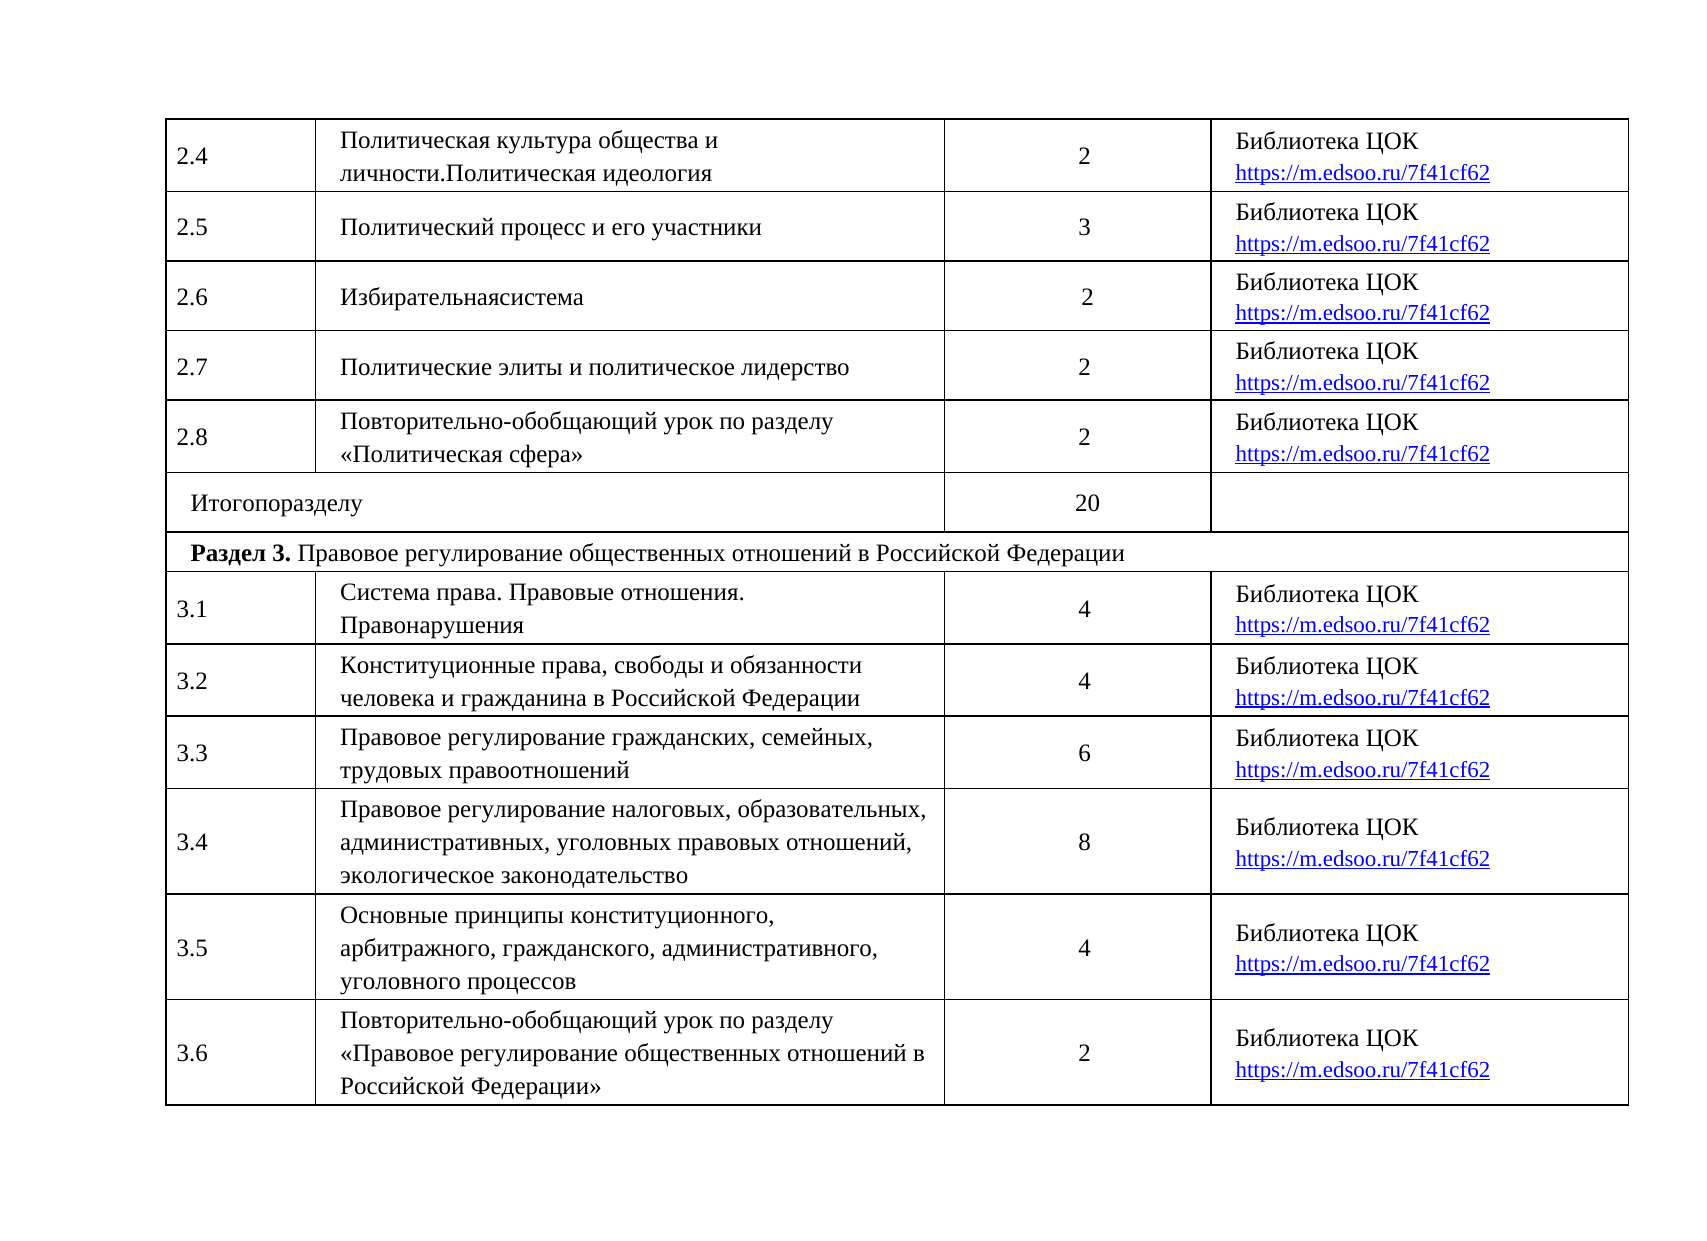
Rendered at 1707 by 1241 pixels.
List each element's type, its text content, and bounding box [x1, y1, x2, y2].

table_cell Система права. Правовые отношения. Правонарушения [316, 572, 944, 643]
table_cell Библиотека ЦОК https://m.edsoo.ru/7f41cf62 [1212, 331, 1628, 399]
table_cell Основные принципы конституционного, арбитражного, гражданского, административного, уголовного процессов [316, 895, 944, 998]
table_cell 2.5 [167, 192, 315, 260]
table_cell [1212, 192, 1628, 260]
table_cell 4 [945, 572, 1210, 643]
table_cell 2 [945, 1000, 1210, 1104]
table_cell 2.4 [167, 120, 315, 191]
table_cell 2 [945, 120, 1210, 191]
table_cell 2 [945, 401, 1210, 472]
table_cell 3.1 [167, 572, 315, 643]
table_cell Библиотека ЦОК https://m.edsoo.ru/7f41cf62 [1212, 789, 1628, 893]
table_cell Конституционные права, свободы и обязанности человека и гражданина в Российской Федерации [316, 645, 944, 715]
table_cell Избирательнаясистема [316, 262, 944, 330]
table_cell 3.6 [167, 1000, 315, 1104]
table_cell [1212, 1000, 1628, 1104]
table_cell 2 [945, 262, 1210, 330]
table_cell Библиотека ЦОК https://m.edsoo.ru/7f41cf62 [1212, 262, 1628, 330]
table_cell 2.8 [167, 401, 315, 472]
table_cell Библиотека ЦОК https://m.edsoo.ru/7f41cf62 [1212, 717, 1628, 788]
table_cell 3.2 [167, 645, 315, 715]
table_cell Итогопоразделу [167, 473, 944, 531]
table_cell 4 [945, 895, 1210, 998]
table_cell 3.3 [167, 717, 315, 788]
table_cell Библиотека ЦОК https://m.edsoo.ru/7f41cf62 [1212, 895, 1628, 998]
table_cell Библиотека ЦОК https://m.edsoo.ru/7f41cf62 [1212, 401, 1628, 472]
table_cell 6 [945, 717, 1210, 788]
table_cell 3.4 [167, 789, 315, 893]
table_cell Политическая культура общества и личности.Политическая идеология [316, 120, 944, 191]
table_cell 2.7 [167, 331, 315, 399]
table_cell Правовое регулирование налоговых, образовательных, административных, уголовных правовых отношений, экологическое законодательство [316, 789, 944, 893]
table_cell [1212, 473, 1628, 531]
table_cell Библиотека ЦОК https://m.edsoo.ru/7f41cf62 [1212, 572, 1628, 643]
table_cell Повторительно-обобщающий урок по разделу «Правовое регулирование общественных отношений в Российской Федерации» [316, 1000, 944, 1104]
table_cell 20 [945, 473, 1210, 531]
table_cell 3.5 [167, 895, 315, 998]
table_cell Политический процесс и его участники [316, 192, 944, 260]
table_cell Правовое регулирование гражданских, семейных, трудовых правоотношений [316, 717, 944, 788]
table_cell 2 [945, 331, 1210, 399]
table_cell Политические элиты и политическое лидерство [316, 331, 944, 399]
table_cell 4 [945, 645, 1210, 715]
table_cell 8 [945, 789, 1210, 893]
table_cell Раздел 3. Правовое регулирование общественных отношений в Российской Федерации [167, 533, 1628, 571]
table_cell Повторительно-обобщающий урок по разделу «Политическая сфера» [316, 401, 944, 472]
table_cell Библиотека ЦОК https://m.edsoo.ru/7f41cf62 [1212, 645, 1628, 715]
table_cell 2.6 [167, 262, 315, 330]
table_cell 3 [945, 192, 1210, 260]
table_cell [1212, 120, 1628, 191]
